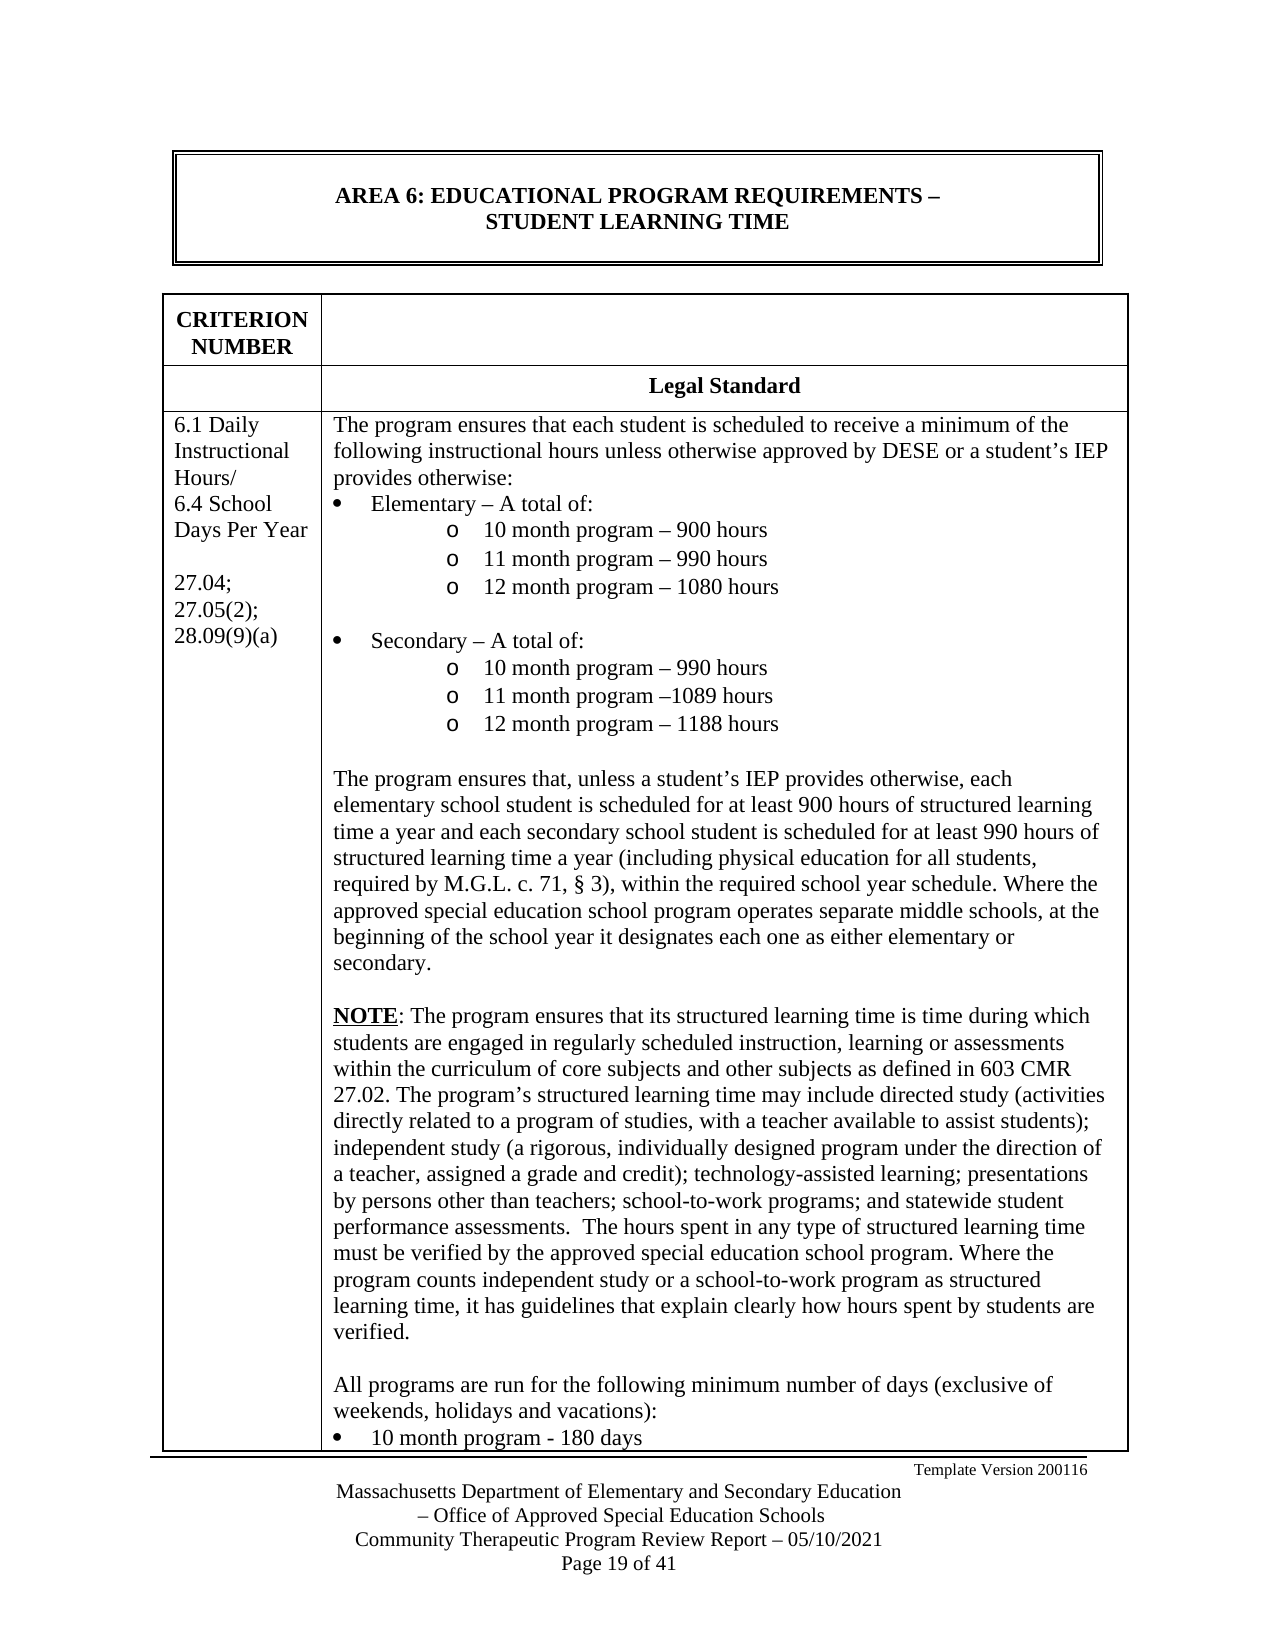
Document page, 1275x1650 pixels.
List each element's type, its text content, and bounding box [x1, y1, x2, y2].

table_cell [164, 366, 321, 411]
table_cell Legal Standard [322, 366, 1127, 411]
table_header AREA 6: EDUCATIONAL PROGRAM REQUIREMENTS – STUDENT LEARNING TIME [177, 155, 1098, 261]
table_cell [322, 412, 1127, 1450]
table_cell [164, 412, 321, 1450]
table_header CRITERION NUMBER [164, 295, 321, 365]
table_header [322, 295, 1127, 365]
